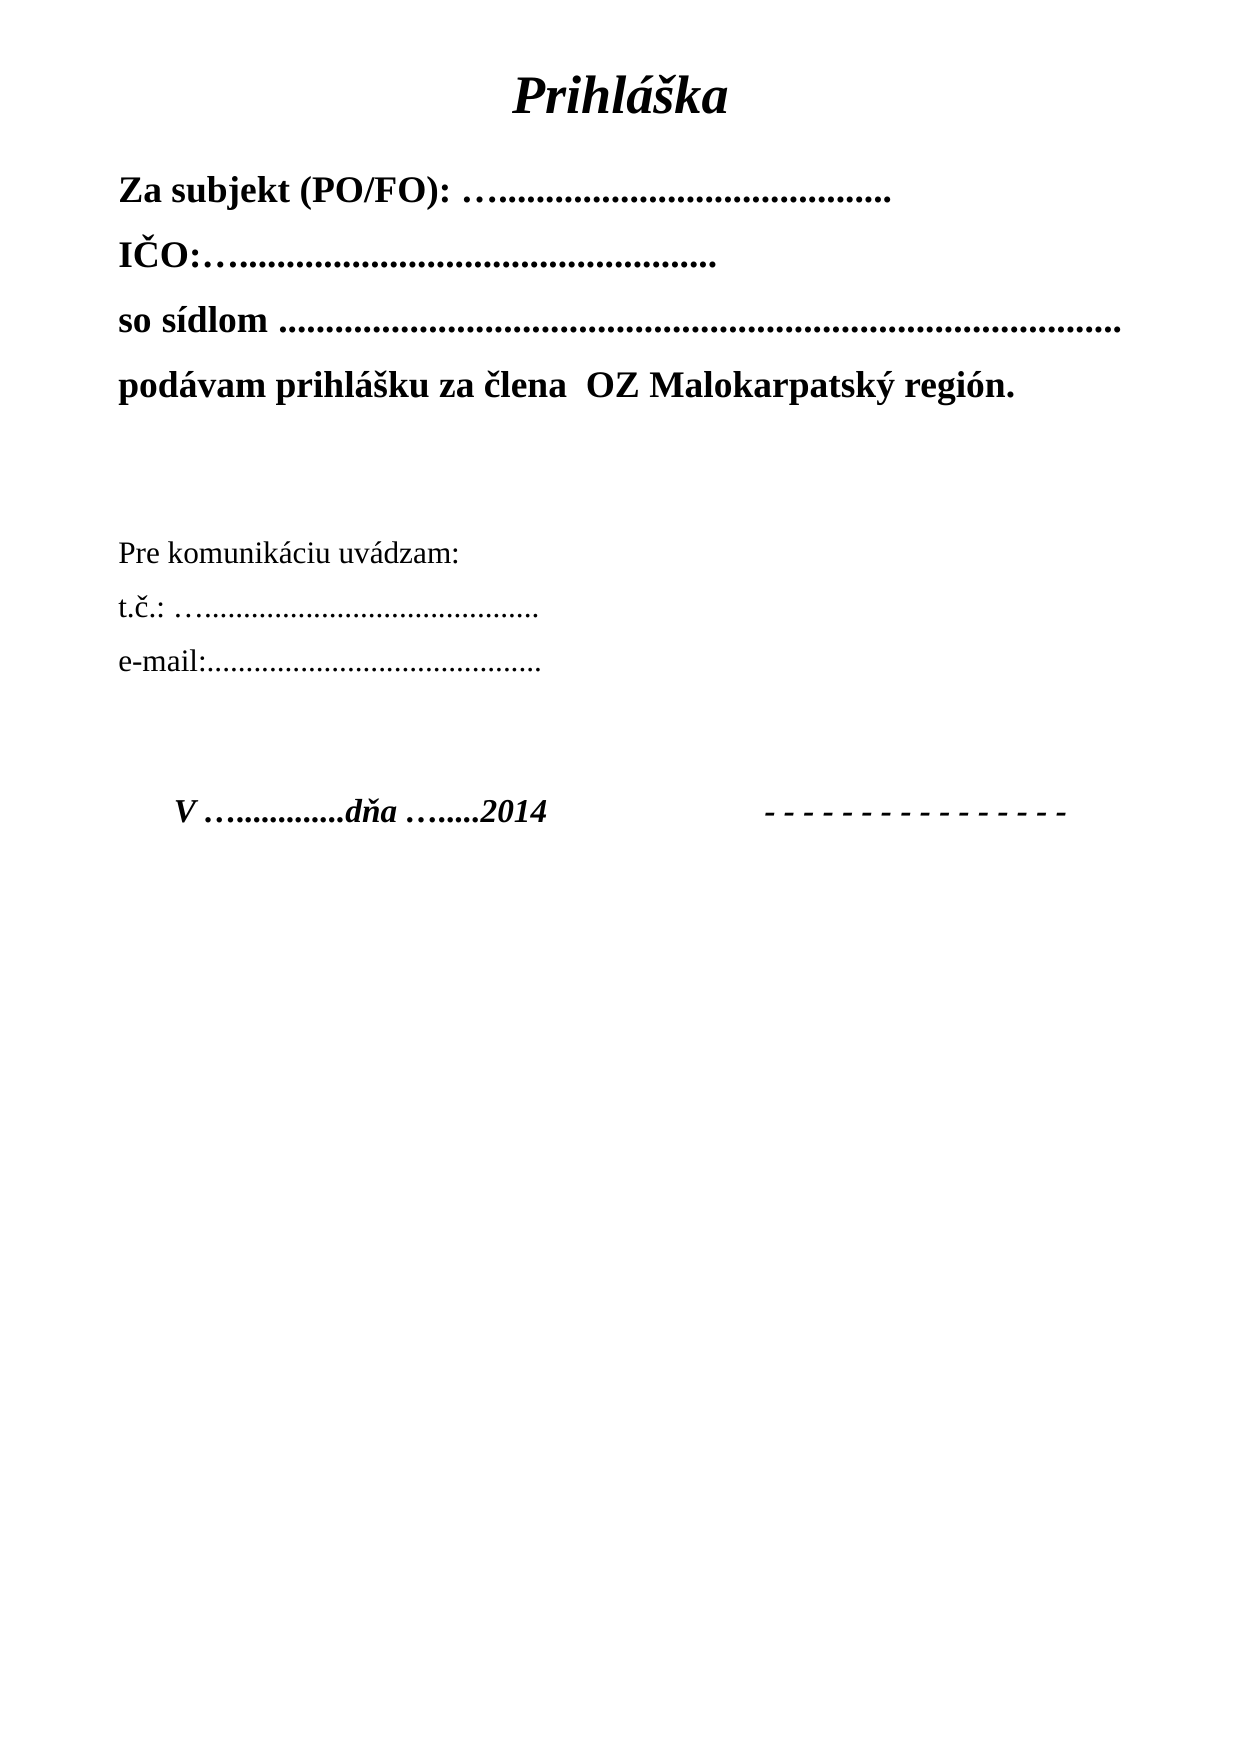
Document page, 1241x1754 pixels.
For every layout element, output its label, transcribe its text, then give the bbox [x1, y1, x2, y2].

text Prihláška [118, 62, 1122, 125]
text t.č.: …........................................... [118, 588, 1122, 624]
text e-mail:........................................... [118, 642, 1122, 678]
text V ….............dňa ….....2014 - - - - - - - - - - - - - - - - [118, 792, 1122, 830]
text Pre komunikáciu uvádzam: [118, 534, 1122, 570]
text so sídlom .......................................................................................... podávam prihlášku za člena OZ Malokarpatský región. [118, 297, 1122, 405]
text Za subjekt (PO/FO): ….......................................... [118, 168, 1122, 211]
text IČO:…................................................... [118, 233, 1122, 276]
